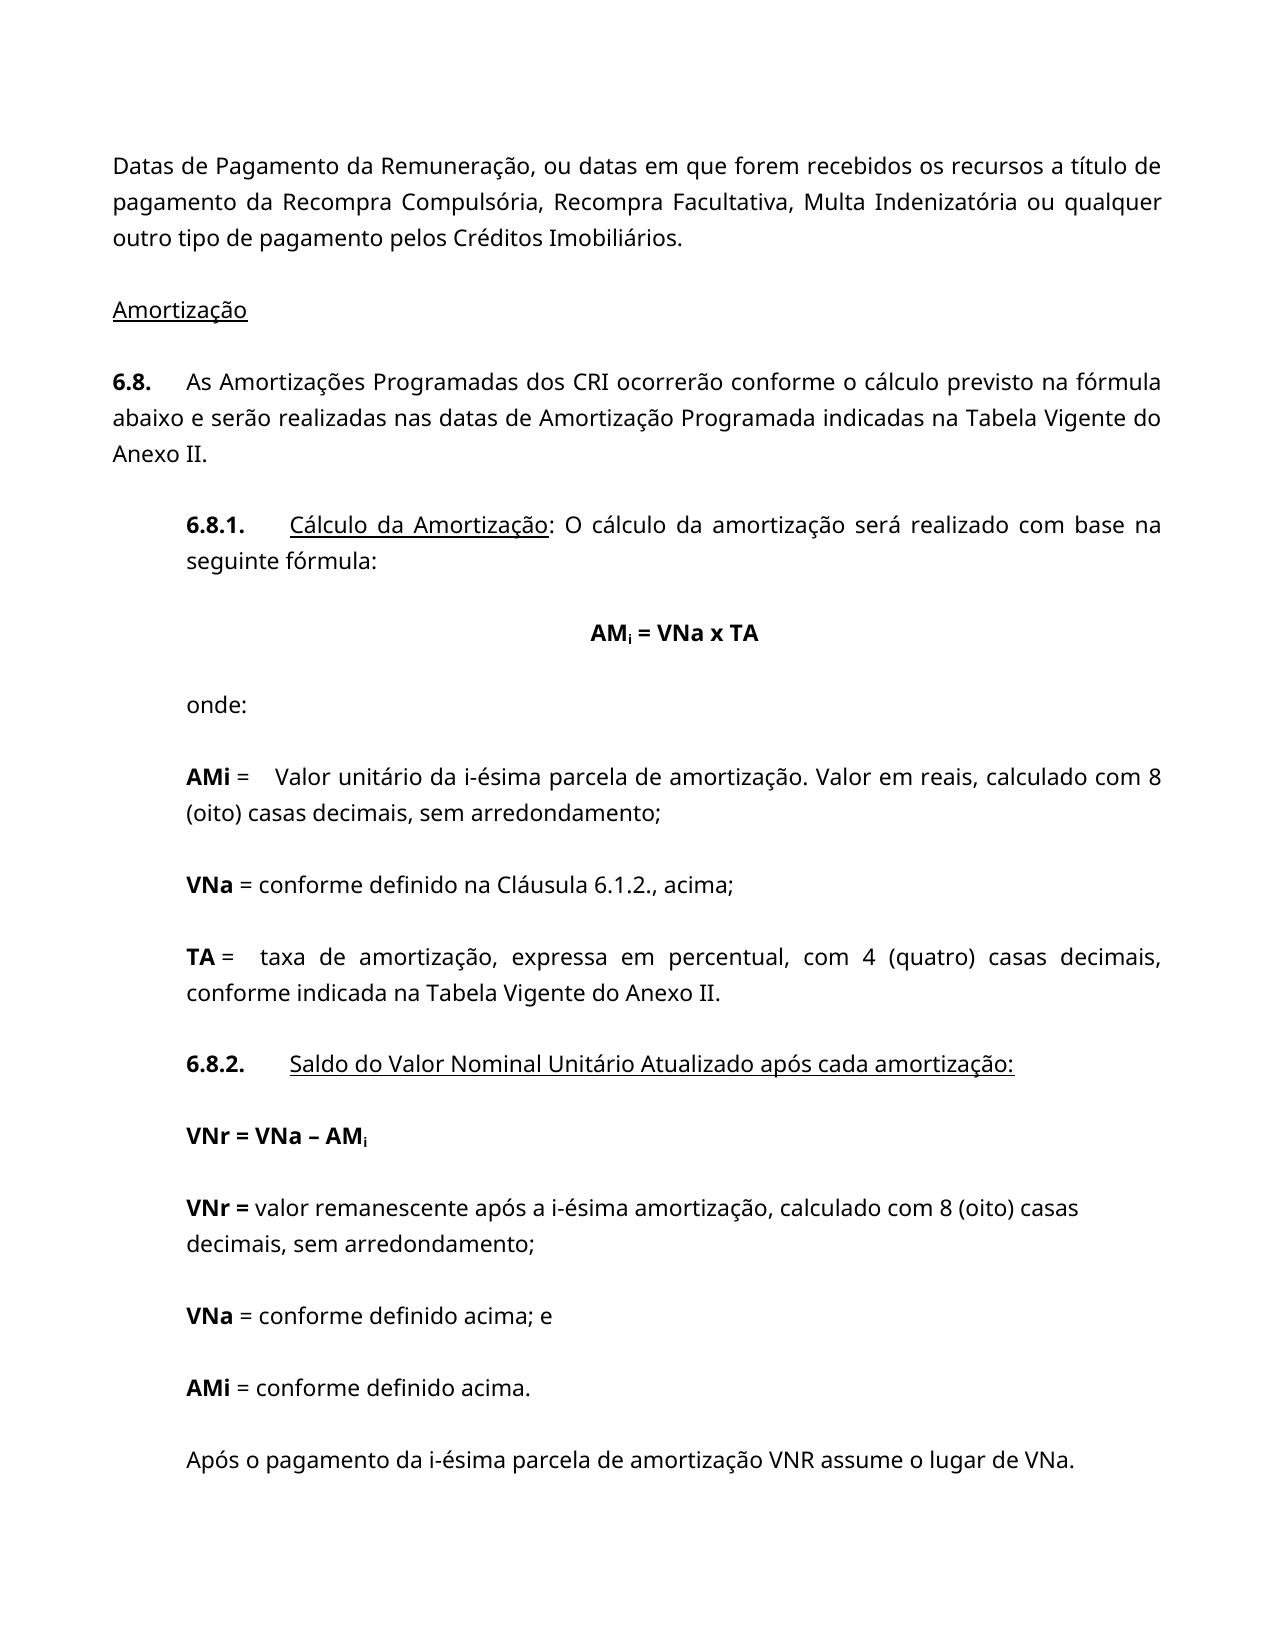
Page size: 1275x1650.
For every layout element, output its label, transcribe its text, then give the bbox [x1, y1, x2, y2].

text 6.8.1. Cálculo da Amortização: O cálculo da amortização será realizado com base na seguinte fórmula: [186, 509, 1163, 577]
text onde: [112, 689, 1163, 720]
list VNr = valor remanescente após a i-ésima amortização, calculado com 8 (oito) casas decimais, sem arredondamento; [186, 1192, 1163, 1259]
list As Amortizações Programadas dos CRI ocorrerão conforme o cálculo previsto na fórmula abaixo e serão realizadas nas datas de Amortização Programada indicadas na Tabela Vigente do Anexo II. [112, 366, 1163, 469]
list VNa = conforme definido na Cláusula 6.1.2., acima; [186, 869, 1163, 900]
list Após o pagamento da i-ésima parcela de amortização VNR assume o lugar de VNa. [150, 1444, 1163, 1475]
text AMi = Valor unitário da i-ésima parcela de amortização. Valor em reais, calculado com 8 (oito) casas decimais, sem arredondamento; [186, 761, 1163, 828]
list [112, 150, 1163, 253]
text AMi = VNa x TA [112, 617, 1163, 648]
text TA = taxa de amortização, expressa em percentual, com 4 (quatro) casas decimais, conforme indicada na Tabela Vigente do Anexo II. [186, 941, 1163, 1008]
text 6.8.2. Saldo do Valor Nominal Unitário Atualizado após cada amortização: [186, 1048, 1163, 1080]
list VNr = VNa – AMi [150, 1120, 1163, 1152]
text Amortização [112, 294, 1163, 325]
list AMi = conforme definido acima. [150, 1372, 1163, 1403]
list VNa = conforme definido acima; e [150, 1300, 1163, 1331]
